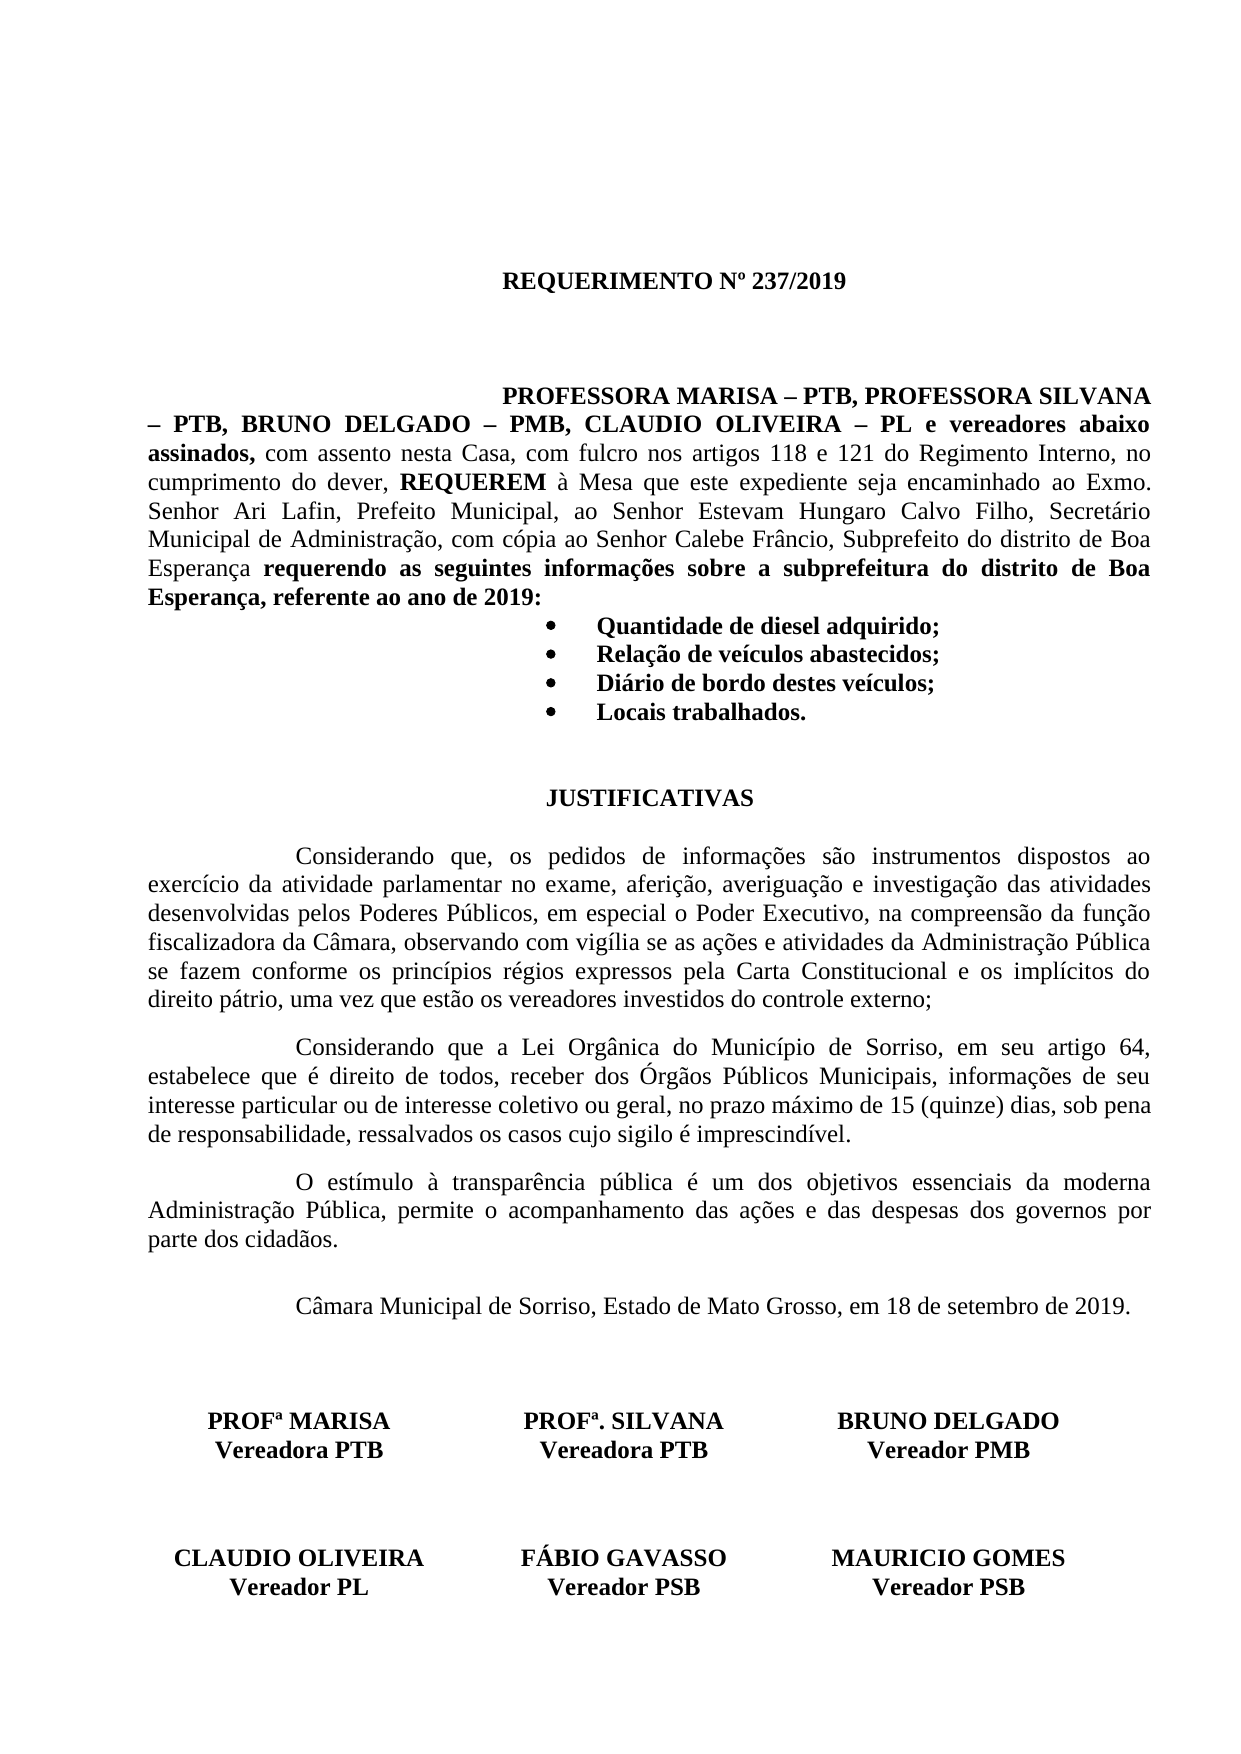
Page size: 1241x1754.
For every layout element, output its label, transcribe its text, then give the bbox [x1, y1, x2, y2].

table_header PROFª. SILVANA Vereadora PTB [461, 1406, 786, 1543]
text JUSTIFICATIVAS [148, 783, 1152, 812]
table_cell MAURICIO GOMES Vereador PSB [786, 1543, 1111, 1600]
table_header BRUNO DELGADO Vereador PMB [786, 1406, 1111, 1543]
table_header PROFª MARISA Vereadora PTB [136, 1406, 461, 1543]
text Considerando que, os pedidos de informações são instrumentos dispostos ao exercício da atividade parlamentar no exame, aferição, averiguação e investigação das atividades desenvolvidas pelos Poderes Públicos, em especial o Poder Executivo, na compreensão da função fiscalizadora da Câmara, observando com vigília se as ações e atividades da Administração Pública se fazem conforme os princípios régios expressos pela Carta Constitucional e os implícitos do direito pátrio, uma vez que estão os vereadores investidos do controle externo; [148, 841, 1152, 1013]
table_cell FÁBIO GAVASSO Vereador PSB [461, 1543, 786, 1600]
table_cell CLAUDIO OLIVEIRA Vereador PL [136, 1543, 461, 1600]
text REQUERIMENTO Nº 237/2019 [502, 266, 1152, 294]
list Locais trabalhados. [546, 697, 1152, 726]
list Quantidade de diesel adquirido; [546, 611, 1152, 639]
text PROFESSORA MARISA – PTB, PROFESSORA SILVANA – PTB, BRUNO DELGADO – PMB, CLAUDIO OLIVEIRA – PL e vereadores abaixo assinados, com assento nesta Casa, com fulcro nos artigos 118 e 121 do Regimento Interno, no cumprimento do dever, REQUEREM à Mesa que este expediente seja encaminhado ao Exmo. Senhor Ari Lafin, Prefeito Municipal, ao Senhor Estevam Hungaro Calvo Filho, Secretário Municipal de Administração, com cópia ao Senhor Calebe Frâncio, Subprefeito do distrito de Boa Esperança requerendo as seguintes informações sobre a subprefeitura do distrito de Boa Esperança, referente ao ano de 2019: [148, 381, 1152, 611]
text Câmara Municipal de Sorriso, Estado de Mato Grosso, em 18 de setembro de 2019. [148, 1291, 1152, 1320]
list Diário de bordo destes veículos; [546, 668, 1152, 697]
text Considerando que a Lei Orgânica do Município de Sorriso, em seu artigo 64, estabelece que é direito de todos, receber dos Órgãos Públicos Municipais, informações de seu interesse particular ou de interesse coletivo ou geral, no prazo máximo de 15 (quinze) dias, sob pena de responsabilidade, ressalvados os casos cujo sigilo é imprescindível. [148, 1032, 1152, 1147]
text O estímulo à transparência pública é um dos objetivos essenciais da moderna Administração Pública, permite o acompanhamento das ações e das despesas dos governos por parte dos cidadãos. [148, 1167, 1152, 1253]
list Relação de veículos abastecidos; [546, 639, 1152, 668]
